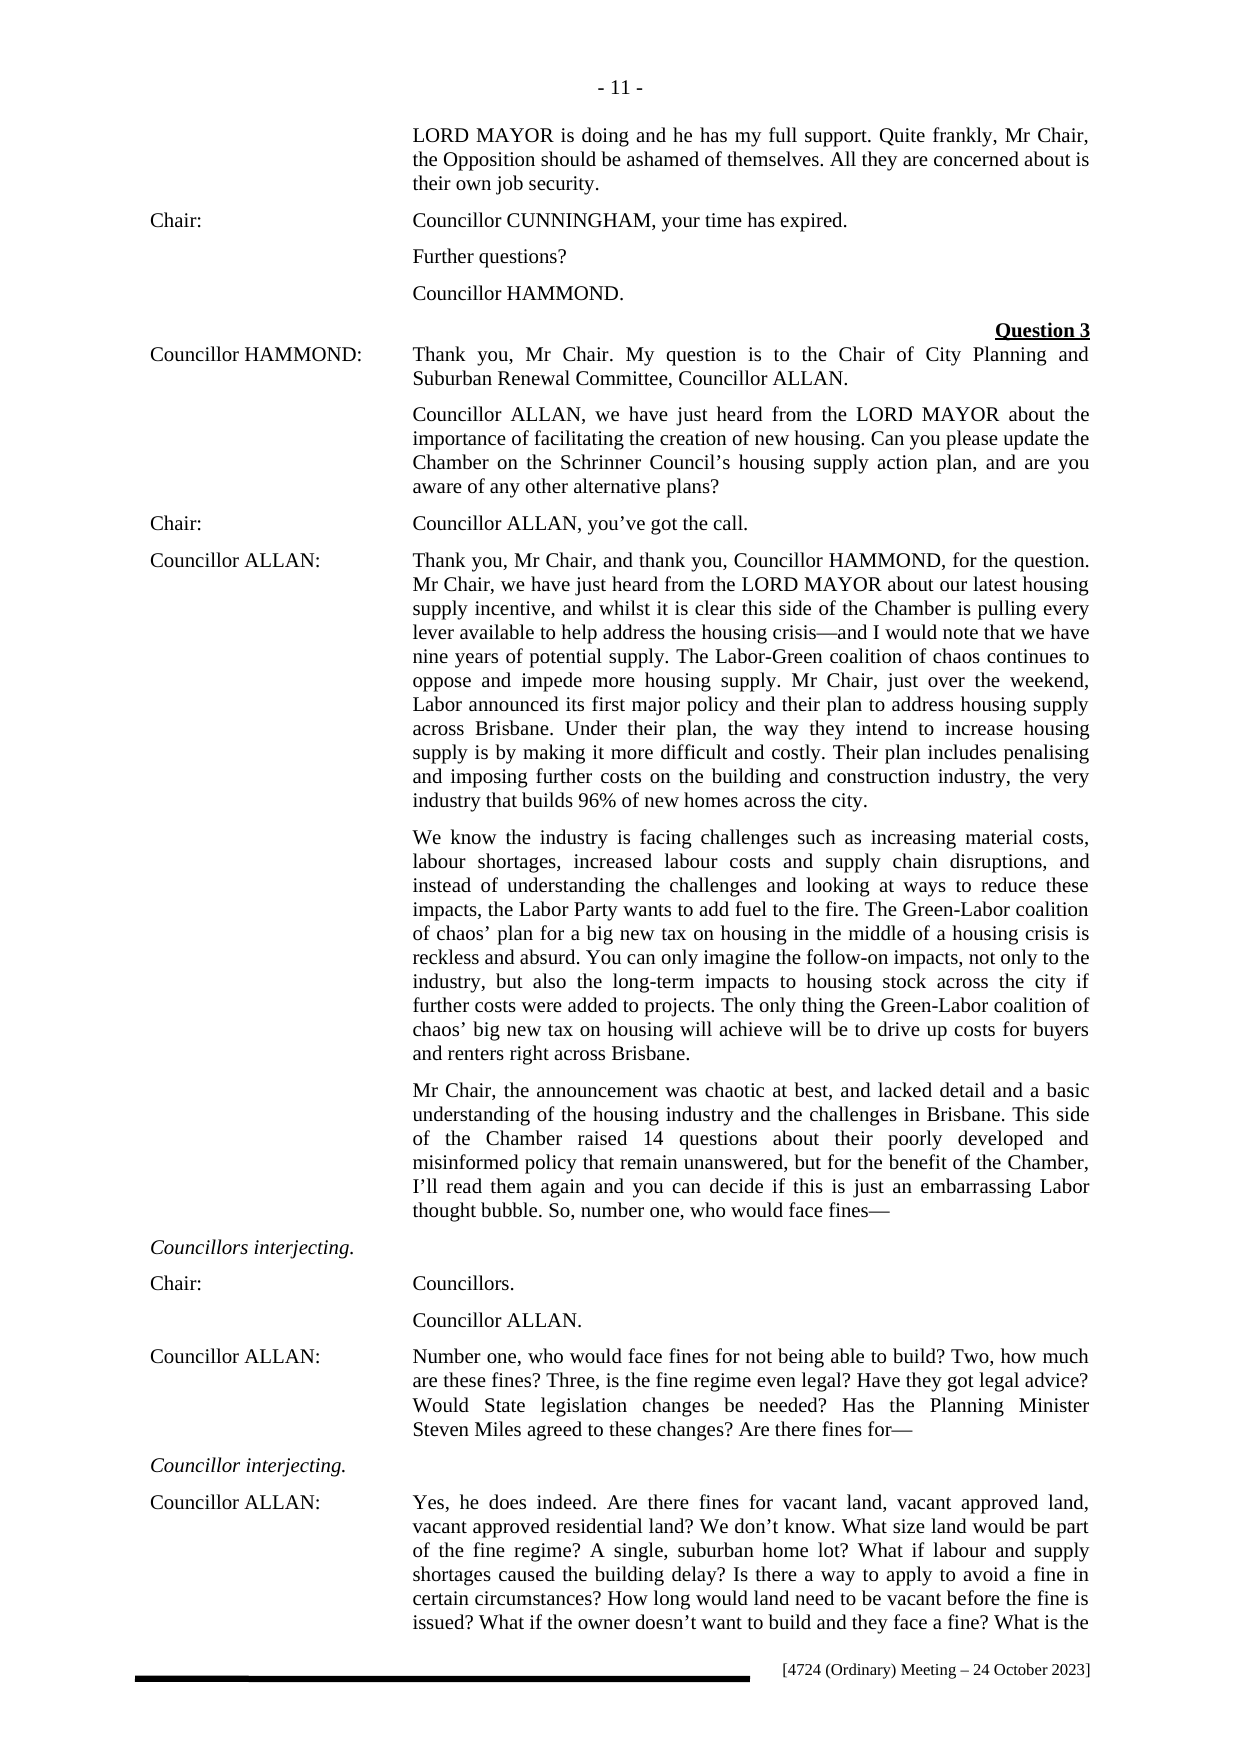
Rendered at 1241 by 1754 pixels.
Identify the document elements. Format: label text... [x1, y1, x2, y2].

text We know the industry is facing challenges such as increasing material costs, labour shortages, increased labour costs and supply chain disruptions, and instead of understanding the challenges and looking at ways to reduce these impacts, the Labor Party wants to add fuel to the fire. The Green-Labor coalition of chaos’ plan for a big new tax on housing in the middle of a housing crisis is reckless and absurd. You can only imagine the follow-on impacts, not only to the industry, but also the long-term impacts to housing stock across the city if further costs were added to projects. The only thing the Green-Labor coalition of chaos’ big new tax on housing will achieve will be to drive up costs for buyers and renters right across Brisbane. [412, 825, 1090, 1065]
text Councillor ALLAN, we have just heard from the LORD MAYOR about the importance of facilitating the creation of new housing. Can you please update the Chamber on the Schrinner Council’s housing supply action plan, and are you aware of any other alternative plans? [150, 402, 1090, 498]
text Mr Chair, the announcement was chaotic at best, and lacked detail and a basic understanding of the housing industry and the challenges in Brisbane. This side of the Chamber raised 14 questions about their poorly developed and misinformed policy that remain unanswered, but for the benefit of the Chamber, I’ll read them again and you can decide if this is just an embarrassing Labor thought bubble. So, number one, who would face fines— [412, 1078, 1090, 1222]
text Councillor HAMMOND. [150, 281, 1090, 305]
text Councillor ALLAN: Number one, who would face fines for not being able to build? Two, how much are these fines? Three, is the fine regime even legal? Have they got legal advice? Would State legislation changes be needed? Has the Planning Minister Steven Miles agreed to these changes? Are there fines for— [150, 1344, 1090, 1441]
text Councillor HAMMOND: Thank you, Mr Chair. My question is to the Chair of City Planning and Suburban Renewal Committee, Councillor ALLAN. [150, 342, 1090, 390]
text Question 3 [150, 317, 1090, 342]
text Chair: Councillors. [150, 1271, 1090, 1295]
text Councillor ALLAN: Thank you, Mr Chair, and thank you, Councillor HAMMOND, for the question. Mr Chair, we have just heard from the LORD MAYOR about our latest housing supply incentive, and whilst it is clear this side of the Chamber is pulling every lever available to help address the housing crisis—and I would note that we have nine years of potential supply. The Labor-Green coalition of chaos continues to oppose and impede more housing supply. Mr Chair, just over the weekend, Labor announced its first major policy and their plan to address housing supply across Brisbane. Under their plan, the way they intend to increase housing supply is by making it more difficult and costly. Their plan includes penalising and imposing further costs on the building and construction industry, the very industry that builds 96% of new homes across the city. [150, 547, 1090, 812]
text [150, 1490, 1090, 1634]
text Chair: Councillor ALLAN, you’ve got the call. [150, 511, 1090, 535]
text Chair: Councillor CUNNINGHAM, your time has expired. [150, 208, 1090, 232]
text Councillor ALLAN. [150, 1308, 1090, 1332]
text Councillors interjecting. [150, 1235, 1090, 1259]
text Councillor interjecting. [150, 1453, 1090, 1477]
text Further questions? [150, 244, 1090, 268]
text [412, 123, 1090, 195]
